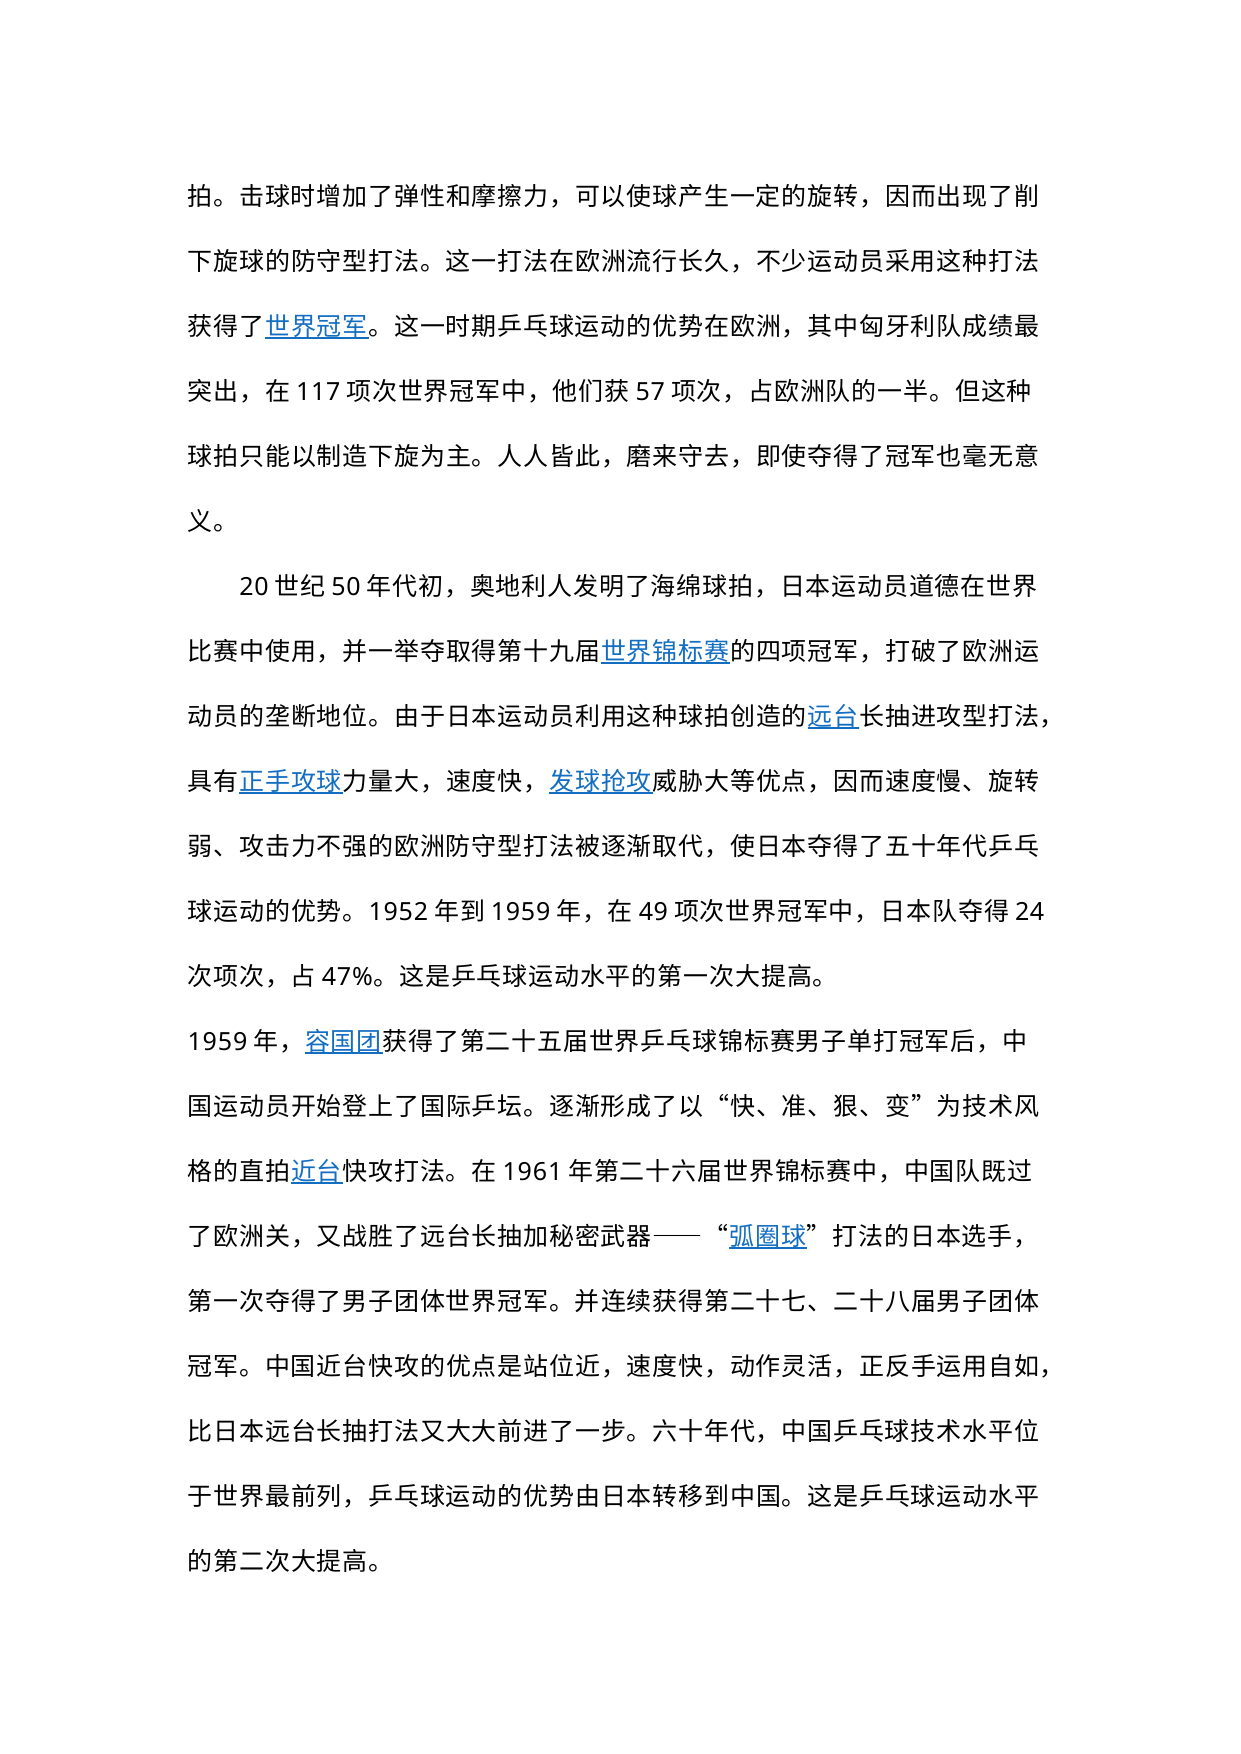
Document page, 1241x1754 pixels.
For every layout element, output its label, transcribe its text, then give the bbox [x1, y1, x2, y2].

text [187, 162, 1053, 552]
text 20世纪50年代初，奥地利人发明了海绵球拍，日本运动员道德在世界比赛中使用，并一举夺取得第十九届世界锦标赛的四项冠军，打破了欧洲运动员的垄断地位。由于日本运动员利用这种球拍创造的远台长抽进攻型打法，具有正手攻球力量大，速度快，发球抢攻威胁大等优点，因而速度慢、旋转弱、攻击力不强的欧洲防守型打法被逐渐取代，使日本夺得了五十年代乒乓球运动的优势。1952年到1959年，在49项次世界冠军中，日本队夺得24次项次，占47%。这是乒乓球运动水平的第一次大提高。 [187, 552, 1053, 1007]
text 1959年，容国团获得了第二十五届世界乒乓球锦标赛男子单打冠军后，中国运动员开始登上了国际乒坛。逐渐形成了以“快、准、狠、变”为技术风格的直拍近台快攻打法。在1961年第二十六届世界锦标赛中，中国队既过了欧洲关，又战胜了远台长抽加秘密武器——“弧圈球”打法的日本选手，第一次夺得了男子团体世界冠军。并连续获得第二十七、二十八届男子团体冠军。中国近台快攻的优点是站位近，速度快，动作灵活，正反手运用自如，比日本远台长抽打法又大大前进了一步。六十年代，中国乒乓球技术水平位于世界最前列，乒乓球运动的优势由日本转移到中国。这是乒乓球运动水平的第二次大提高。 [187, 1007, 1053, 1592]
